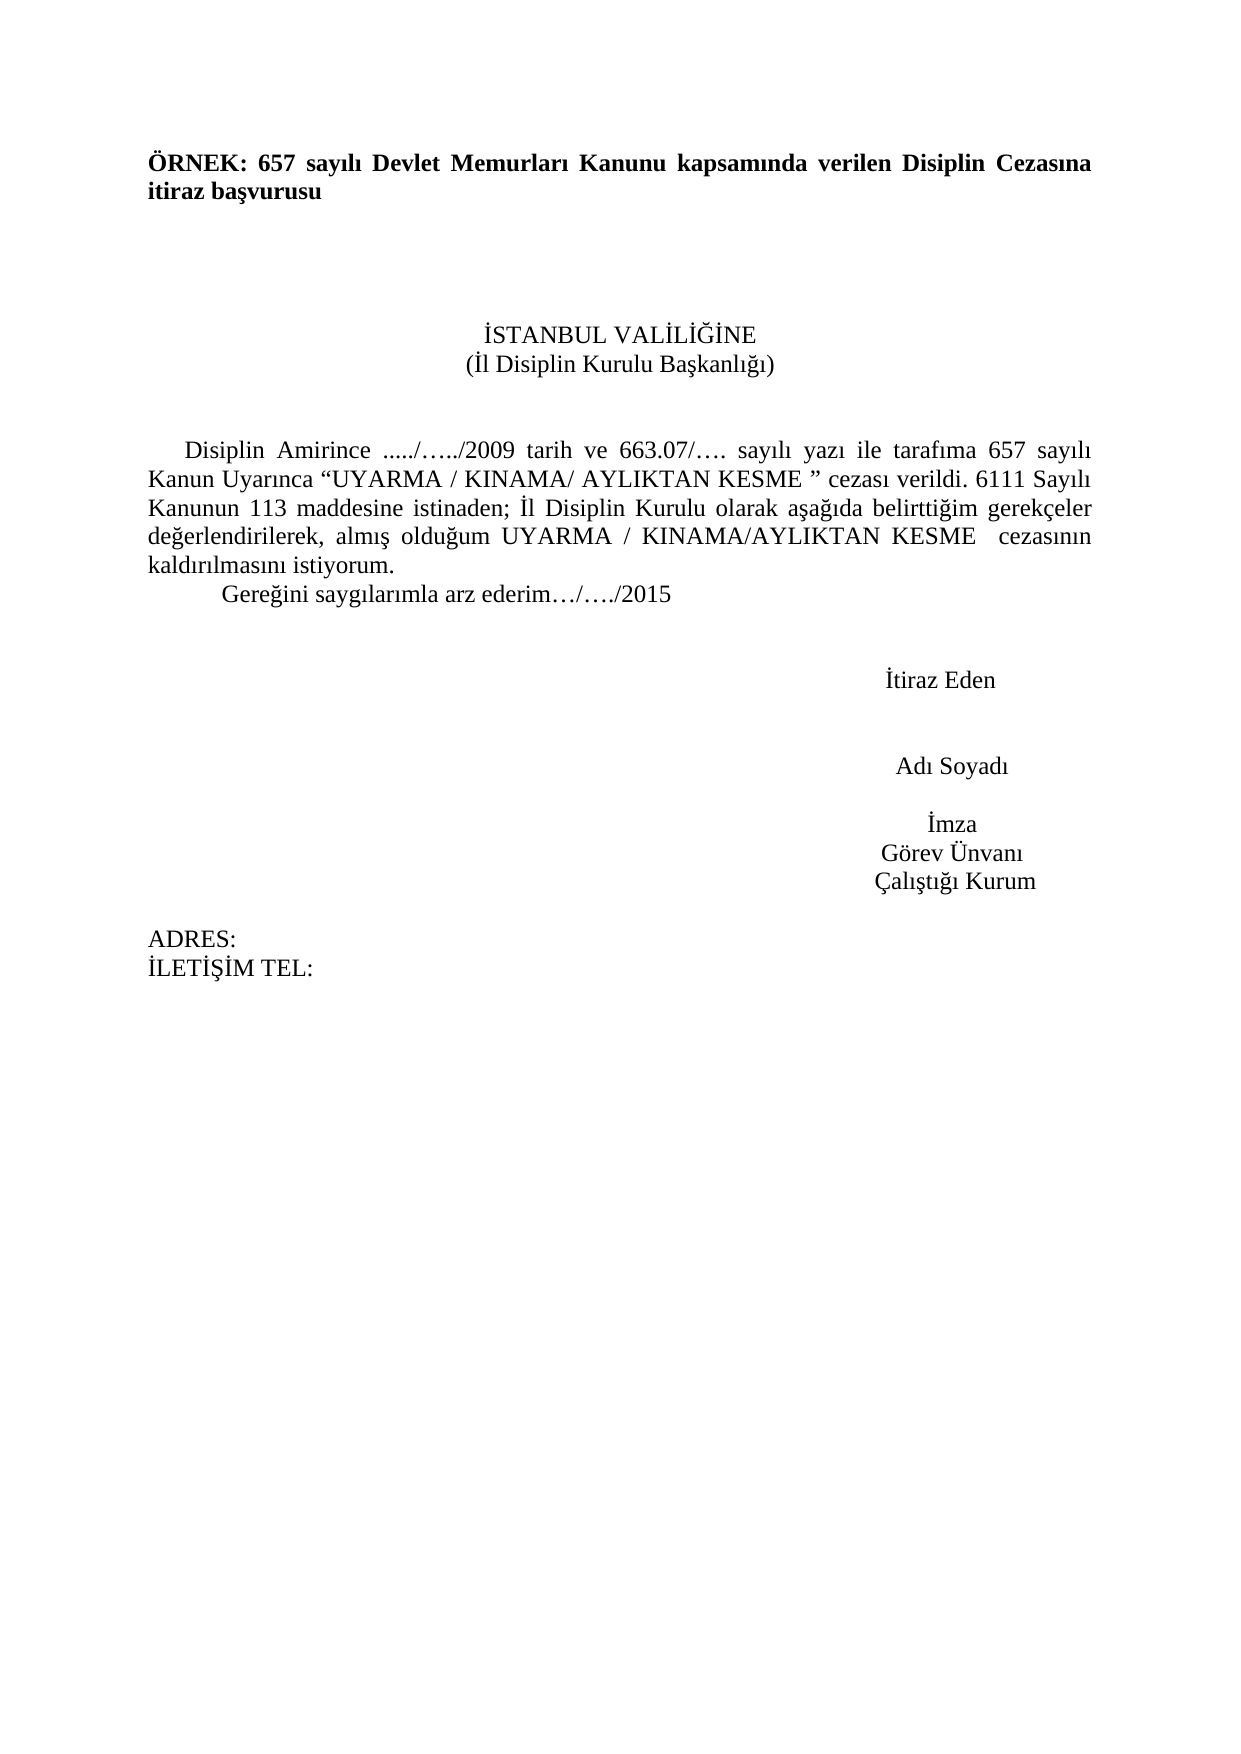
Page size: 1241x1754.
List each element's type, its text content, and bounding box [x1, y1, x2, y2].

text Adı Soyadı [738, 751, 1093, 780]
text Görev Ünvanı [738, 838, 1093, 866]
text İSTANBUL VALİLİĞİNE [148, 320, 1093, 349]
text İmza [738, 809, 1093, 838]
text İLETİŞİM TEL: [148, 953, 1093, 981]
text ADRES: [148, 924, 1093, 953]
text (İl Disiplin Kurulu Başkanlığı) [148, 349, 1093, 378]
text Disiplin Amirince ...../…../2009 tarih ve 663.07/…. sayılı yazı ile tarafıma 657 sayılı Kanun Uyarınca “UYARMA / KINAMA/ AYLIKTAN KESME ” cezası verildi. 6111 Sayılı Kanunun 113 maddesine istinaden; İl Disiplin Kurulu olarak aşağıda belirttiğim gerekçeler değerlendirilerek, almış olduğum UYARMA / KINAMA/AYLIKTAN KESME cezasının kaldırılmasını istiyorum. [148, 435, 1093, 579]
text Çalıştığı Kurum [738, 866, 1093, 895]
text İtiraz Eden [811, 665, 1093, 694]
text ÖRNEK: 657 sayılı Devlet Memurları Kanunu kapsamında verilen Disiplin Cezasına itiraz başvurusu [148, 148, 1093, 205]
text Gereğini saygılarımla arz ederim…/…./2015 [148, 579, 1093, 608]
